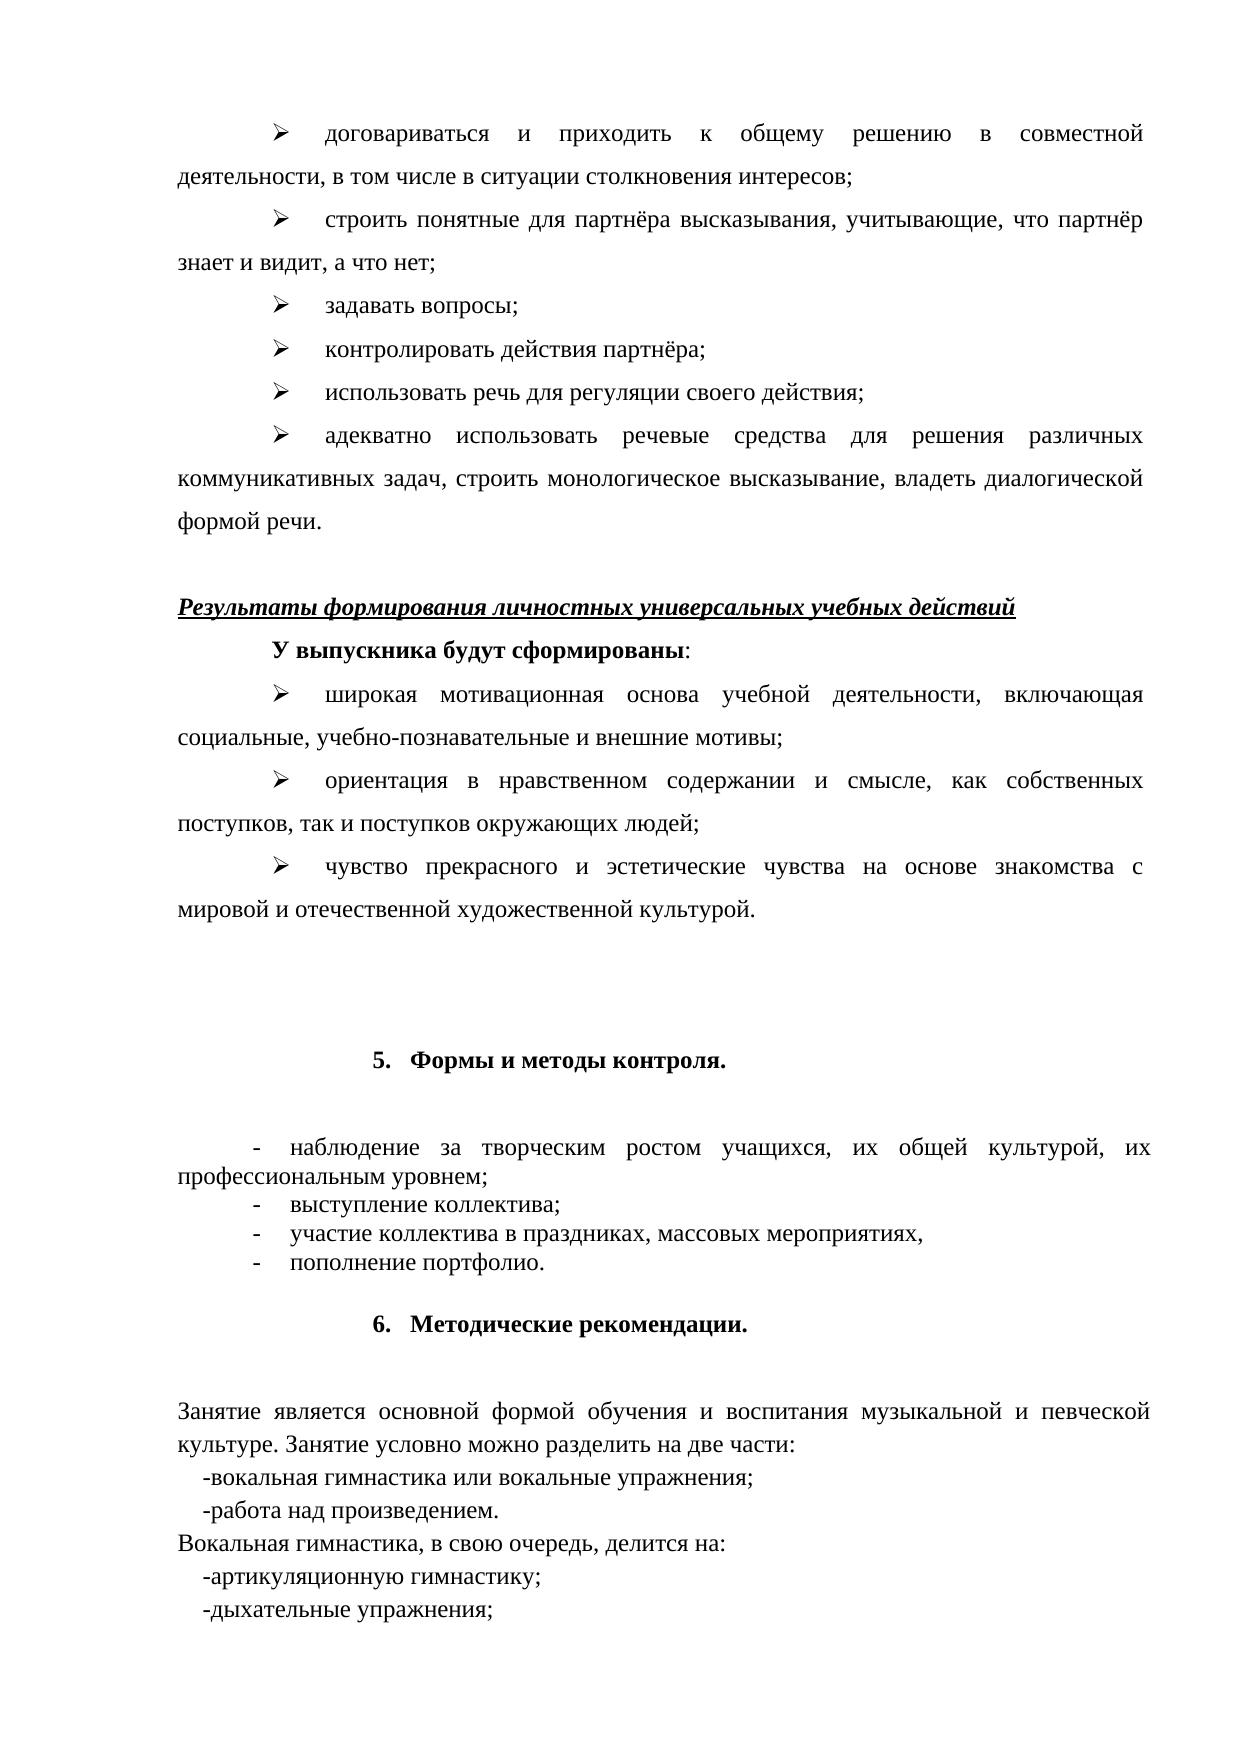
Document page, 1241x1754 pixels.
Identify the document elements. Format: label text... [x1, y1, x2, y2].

list наблюдение за творческим ростом учащихся, их общей культурой, их профессиональным уровнем; [177, 1132, 1152, 1189]
text -артикуляционную гимнастику; [177, 1561, 1152, 1589]
text Результаты формирования личностных универсальных учебных действий [177, 592, 1144, 621]
text -вокальная гимнастика или вокальные упражнения; [177, 1462, 1152, 1491]
list Методические рекомендации. [372, 1309, 1152, 1338]
list широкая мотивационная основа учебной деятельности, включающая социальные, учебно-познавательные и внешние мотивы; [177, 679, 1144, 751]
text Занятие является основной формой обучения и воспитания музыкальной и певческой культуре. Занятие условно можно разделить на две части: [177, 1396, 1152, 1457]
text Вокальная гимнастика, в свою очередь, делится на: [177, 1528, 1152, 1557]
list использовать речь для регуляции своего действия; [177, 377, 1144, 406]
text -дыхательные упражнения; [177, 1594, 1152, 1623]
list задавать вопросы; [177, 291, 1144, 319]
list Формы и методы контроля. [372, 1045, 1152, 1074]
list ориентация в нравственном содержании и смысле, как собственных поступков, так и поступков окружающих людей; [177, 765, 1144, 837]
text -работа над произведением. [177, 1495, 1152, 1523]
list пополнение портфолио. [252, 1247, 1152, 1276]
list адекватно использовать речевые средства для решения различных коммуникативных задач, строить монологическое высказывание, владеть диалогической формой речи. [177, 420, 1144, 535]
list договариваться и приходить к общему решению в совместной деятельности, в том числе в ситуации столкновения интересов; [177, 118, 1144, 190]
list строить понятные для партнёра высказывания, учитывающие, что партнёр знает и видит, а что нет; [177, 204, 1144, 276]
list чувство прекрасного и эстетические чувства на основе знакомства с мировой и отечественной художественной культурой. [177, 851, 1144, 923]
list выступление коллектива; [252, 1189, 1152, 1218]
list участие коллектива в праздниках, массовых мероприятиях, [252, 1218, 1152, 1247]
list контролировать действия партнёра; [177, 334, 1144, 362]
text У выпускника будут сформированы: [177, 636, 1144, 664]
